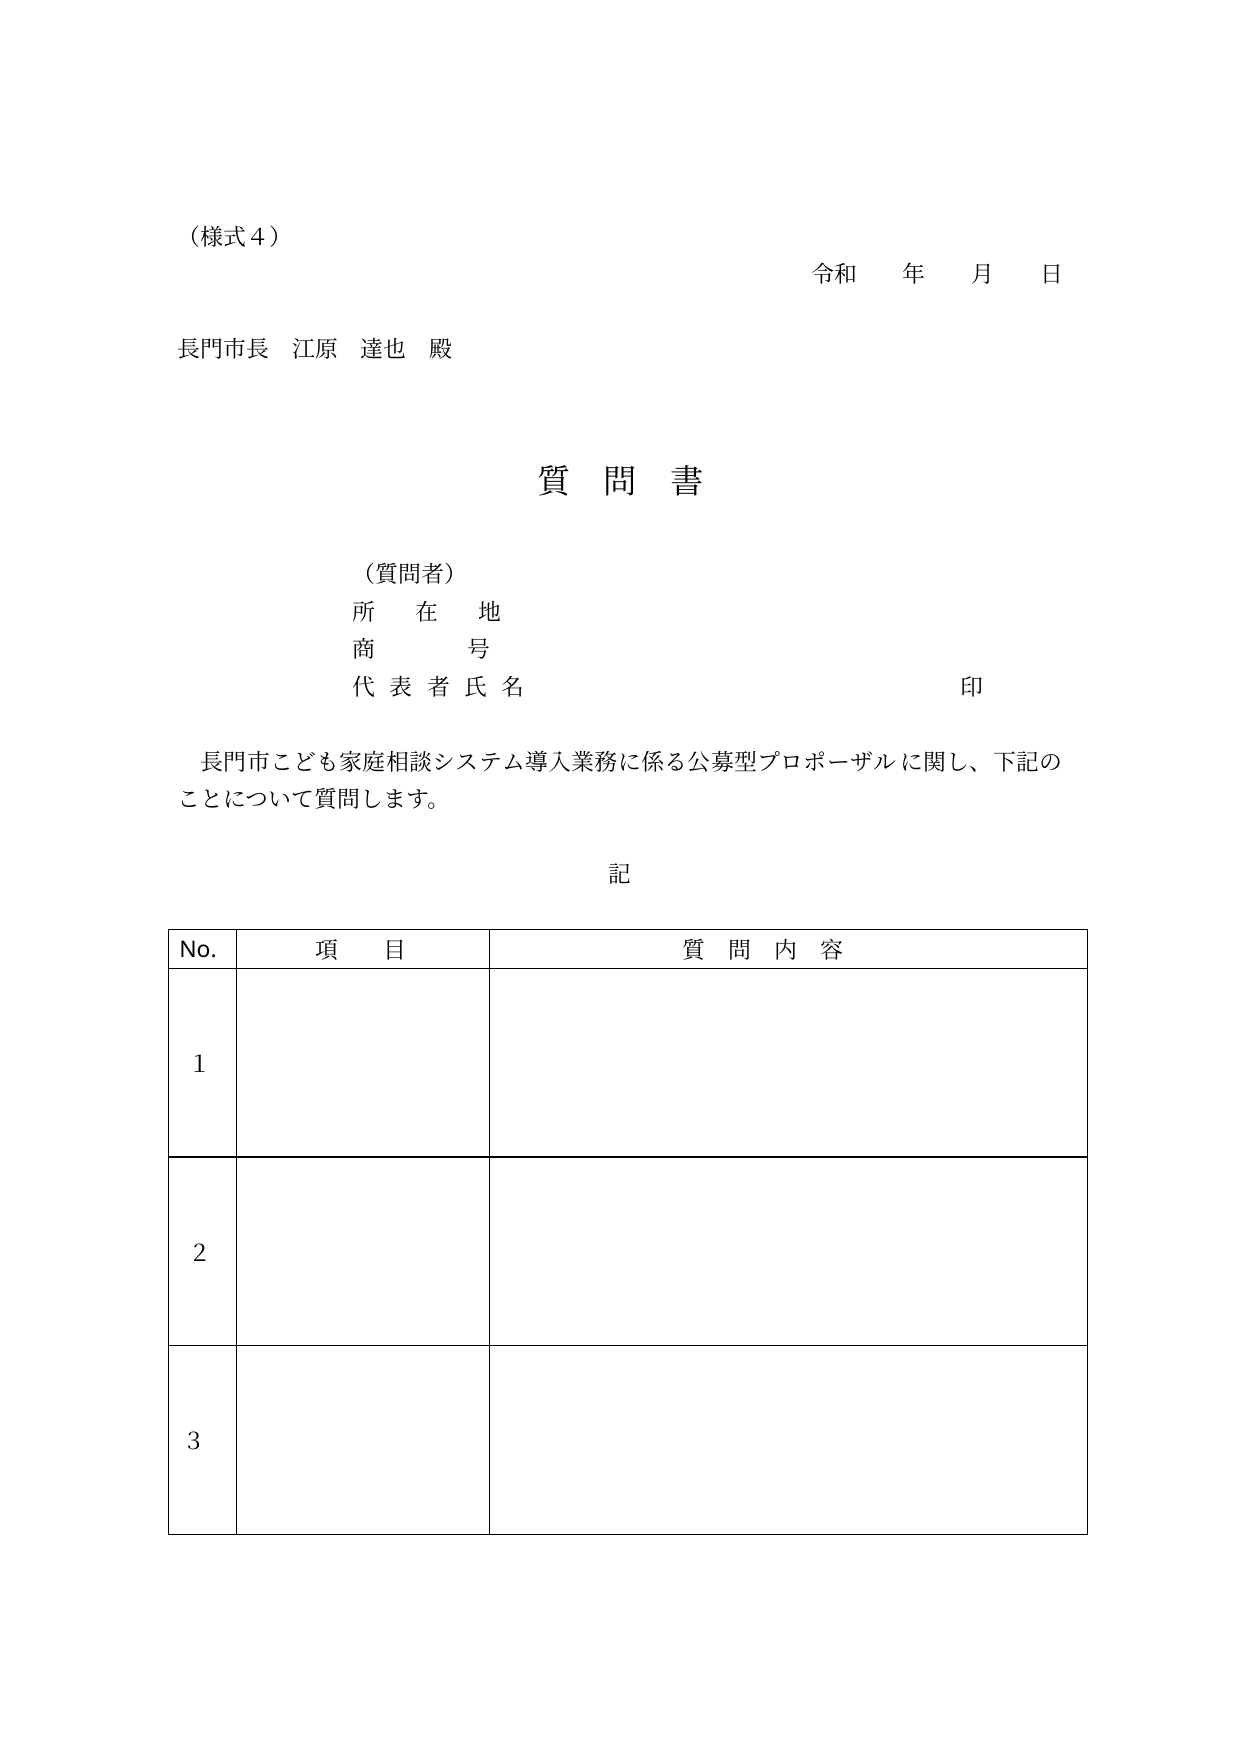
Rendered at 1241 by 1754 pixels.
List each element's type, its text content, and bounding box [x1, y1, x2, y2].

table_cell [490, 969, 1087, 1156]
text （質問者） [177, 554, 1063, 592]
table_header No. [169, 930, 236, 968]
table_cell [490, 1346, 1087, 1533]
table_cell ３ [169, 1346, 236, 1533]
table_cell [490, 1158, 1087, 1345]
text 令和 年 月 日 [177, 254, 1063, 292]
text 長門市長 江原 達也 殿 [177, 329, 1063, 367]
text 長門市こども家庭相談システム導入業務に係る公募型プロポーザルに関し、下記のことについて質問します。 [177, 742, 1063, 817]
table_header 質 問 内 容 [490, 930, 1087, 968]
text 質 問 書 [177, 442, 1063, 517]
text （様式４） [177, 217, 1063, 254]
text 代表者氏名 印 [265, 667, 1063, 704]
table_cell ２ [169, 1158, 236, 1345]
table_cell １ [169, 969, 236, 1156]
table_cell [237, 969, 489, 1156]
table_header 項 目 [237, 930, 489, 968]
table_cell [237, 1158, 489, 1345]
text 所在地 [265, 592, 1063, 629]
text 記 [177, 854, 1063, 892]
text 商号 [265, 629, 1063, 667]
table_cell [237, 1346, 489, 1533]
